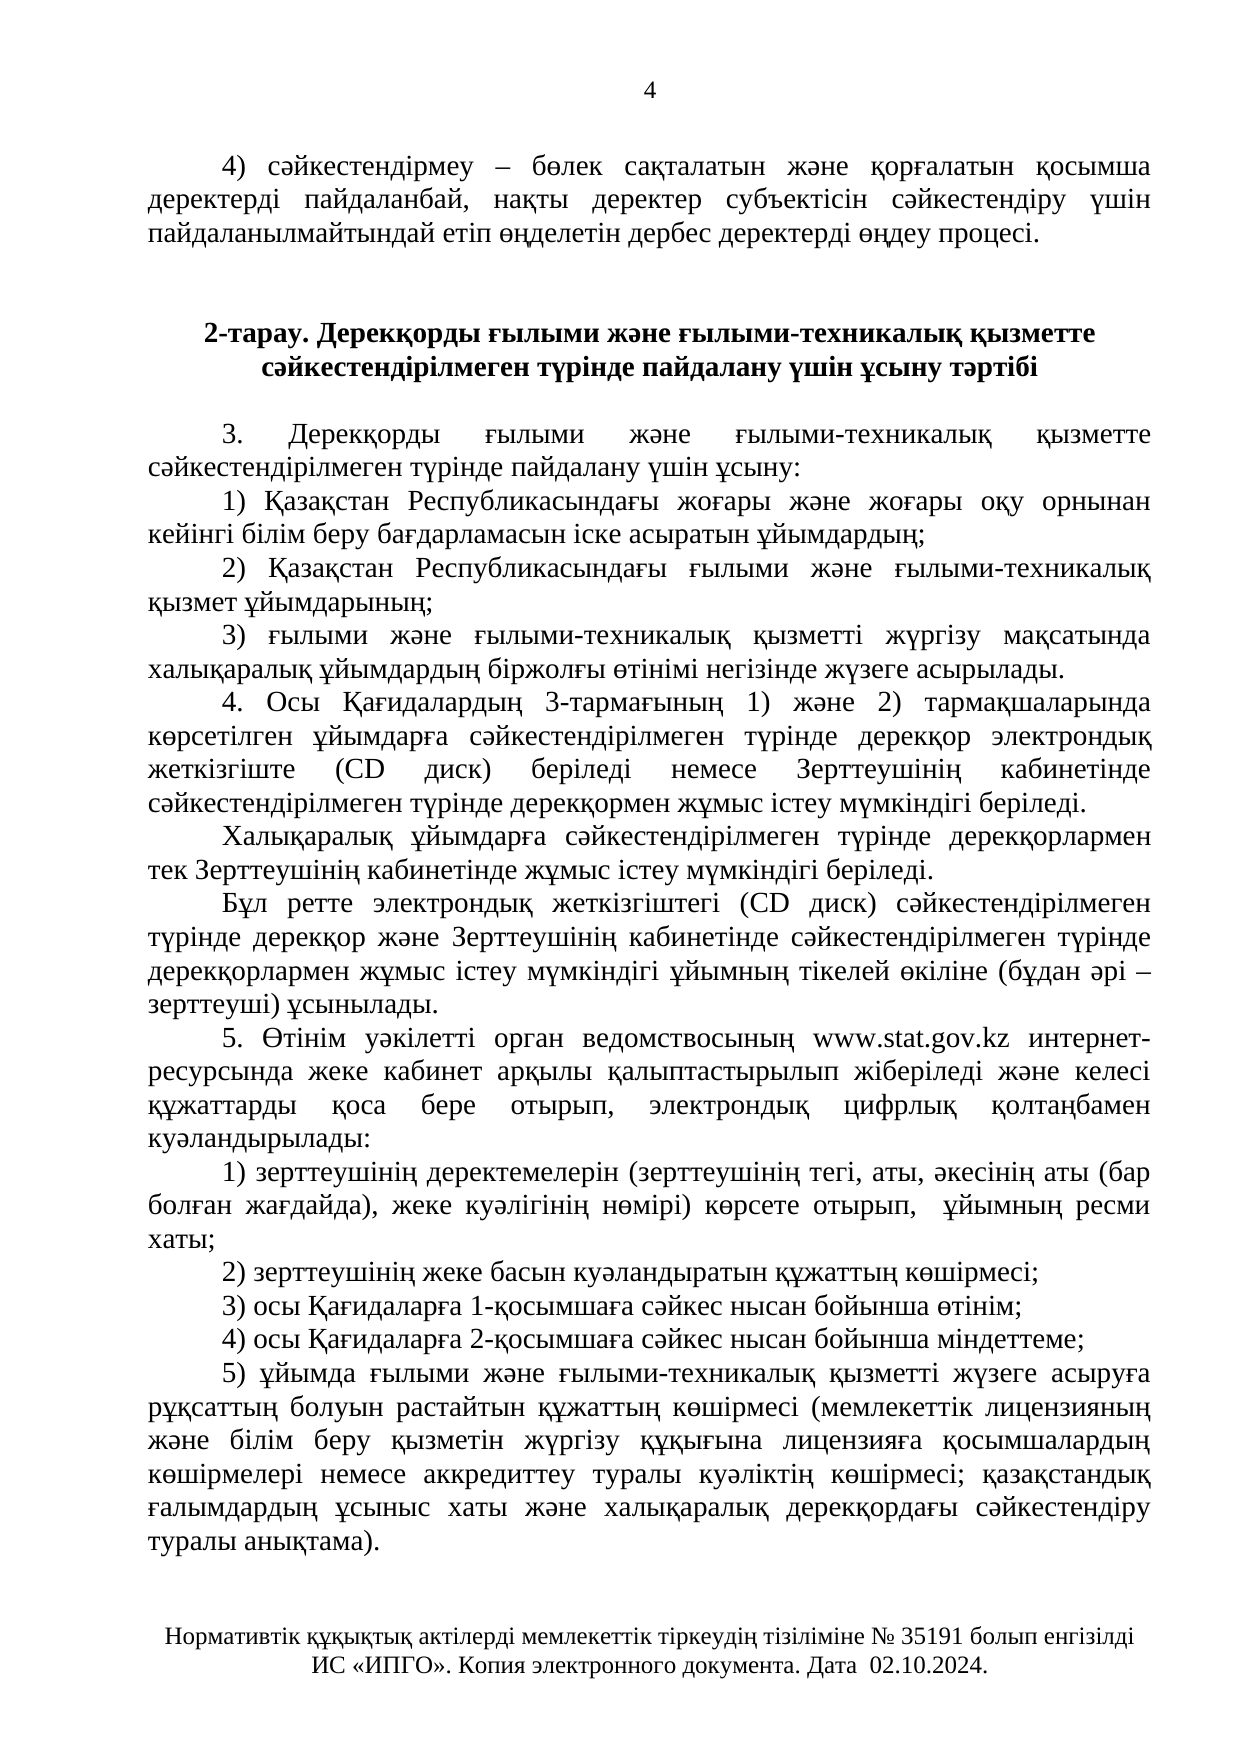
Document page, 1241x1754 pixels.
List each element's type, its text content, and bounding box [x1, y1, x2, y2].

text 2) зерттеушінің жеке басын куәландыратын құжаттың көшірмесі; [148, 1254, 1152, 1288]
text 4. Осы Қағидалардың 3-тармағының 1) және 2) тармақшаларында көрсетілген ұйымдарға сәйкестендірілмеген түрінде дерекқор электрондық жеткізгіште (CD диск) беріледі немесе Зерттеушінің кабинетінде сәйкестендірілмеген түрінде дерекқормен жұмыс істеу мүмкіндігі беріледі. [148, 684, 1152, 818]
text 4) осы Қағидаларға 2-қосымшаға сәйкес нысан бойынша міндеттеме; [148, 1322, 1152, 1355]
text 2) Қазақстан Республикасындағы ғылыми және ғылыми-техникалық қызмет ұйымдарының; [148, 550, 1152, 617]
text 1) Қазақстан Республикасындағы жоғары және жоғары оқу орнынан кейінгі білім беру бағдарламасын іске асыратын ұйымдардың; [148, 483, 1152, 550]
text 3. Дерекқорды ғылыми және ғылыми-техникалық қызметте сәйкестендірілмеген түрінде пайдалану үшін ұсыну: [148, 416, 1152, 483]
text 3) осы Қағидаларға 1-қосымшаға сәйкес нысан бойынша өтінім; [148, 1288, 1152, 1322]
text Бұл ретте электрондық жеткізгіштегі (CD диск) сәйкестендірілмеген түрінде дерекқор және Зерттеушінің кабинетінде сәйкестендірілмеген түрінде дерекқорлармен жұмыс істеу мүмкіндігі ұйымның тікелей өкіліне (бұдан әрі – зерттеуші) ұсынылады. [148, 886, 1152, 1020]
text 4) сәйкестендірмеу – бөлек сақталатын және қорғалатын қосымша деректерді пайдаланбай, нақты деректер субъектісін сәйкестендіру үшін пайдаланылмайтындай етіп өңделетін дербес деректерді өңдеу процесі. [148, 148, 1152, 248]
text 1) зерттеушінің деректемелерін (зерттеушінің тегі, аты, әкесінің аты (бар болған жағдайда), жеке куәлігінің нөмірі) көрсете отырып, ұйымның ресми хаты; [148, 1154, 1152, 1254]
text Халықаралық ұйымдарға сәйкестендірілмеген түрінде дерекқорлармен тек Зерттеушінің кабинетінде жұмыс істеу мүмкіндігі беріледі. [148, 818, 1152, 886]
text 2-тарау. Дерекқорды ғылыми және ғылыми-техникалық қызметте сәйкестендірілмеген түрінде пайдалану үшін ұсыну тәртібі [148, 315, 1152, 382]
text 5. Өтінім уәкілетті орган ведомствосының www.stat.gov.kz интернет-ресурсында жеке кабинет арқылы қалыптастырылып жіберіледі және келесі құжаттарды қоса бере отырып, электрондық цифрлық қолтаңбамен куәландырылады: [148, 1020, 1152, 1154]
text 5) ұйымда ғылыми және ғылыми-техникалық қызметті жүзеге асыруға рұқсаттың болуын растайтын құжаттың көшірмесі (мемлекеттік лицензияның және білім беру қызметін жүргізу құқығына лицензияға қосымшалардың көшірмелері немесе аккредиттеу туралы куәліктің көшірмесі; қазақстандық ғалымдардың ұсыныс хаты және халықаралық дерекқордағы сәйкестендіру туралы анықтама). [148, 1355, 1152, 1556]
text 3) ғылыми және ғылыми-техникалық қызметті жүргізу мақсатында халықаралық ұйымдардың біржолғы өтінімі негізінде жүзеге асырылады. [148, 617, 1152, 684]
